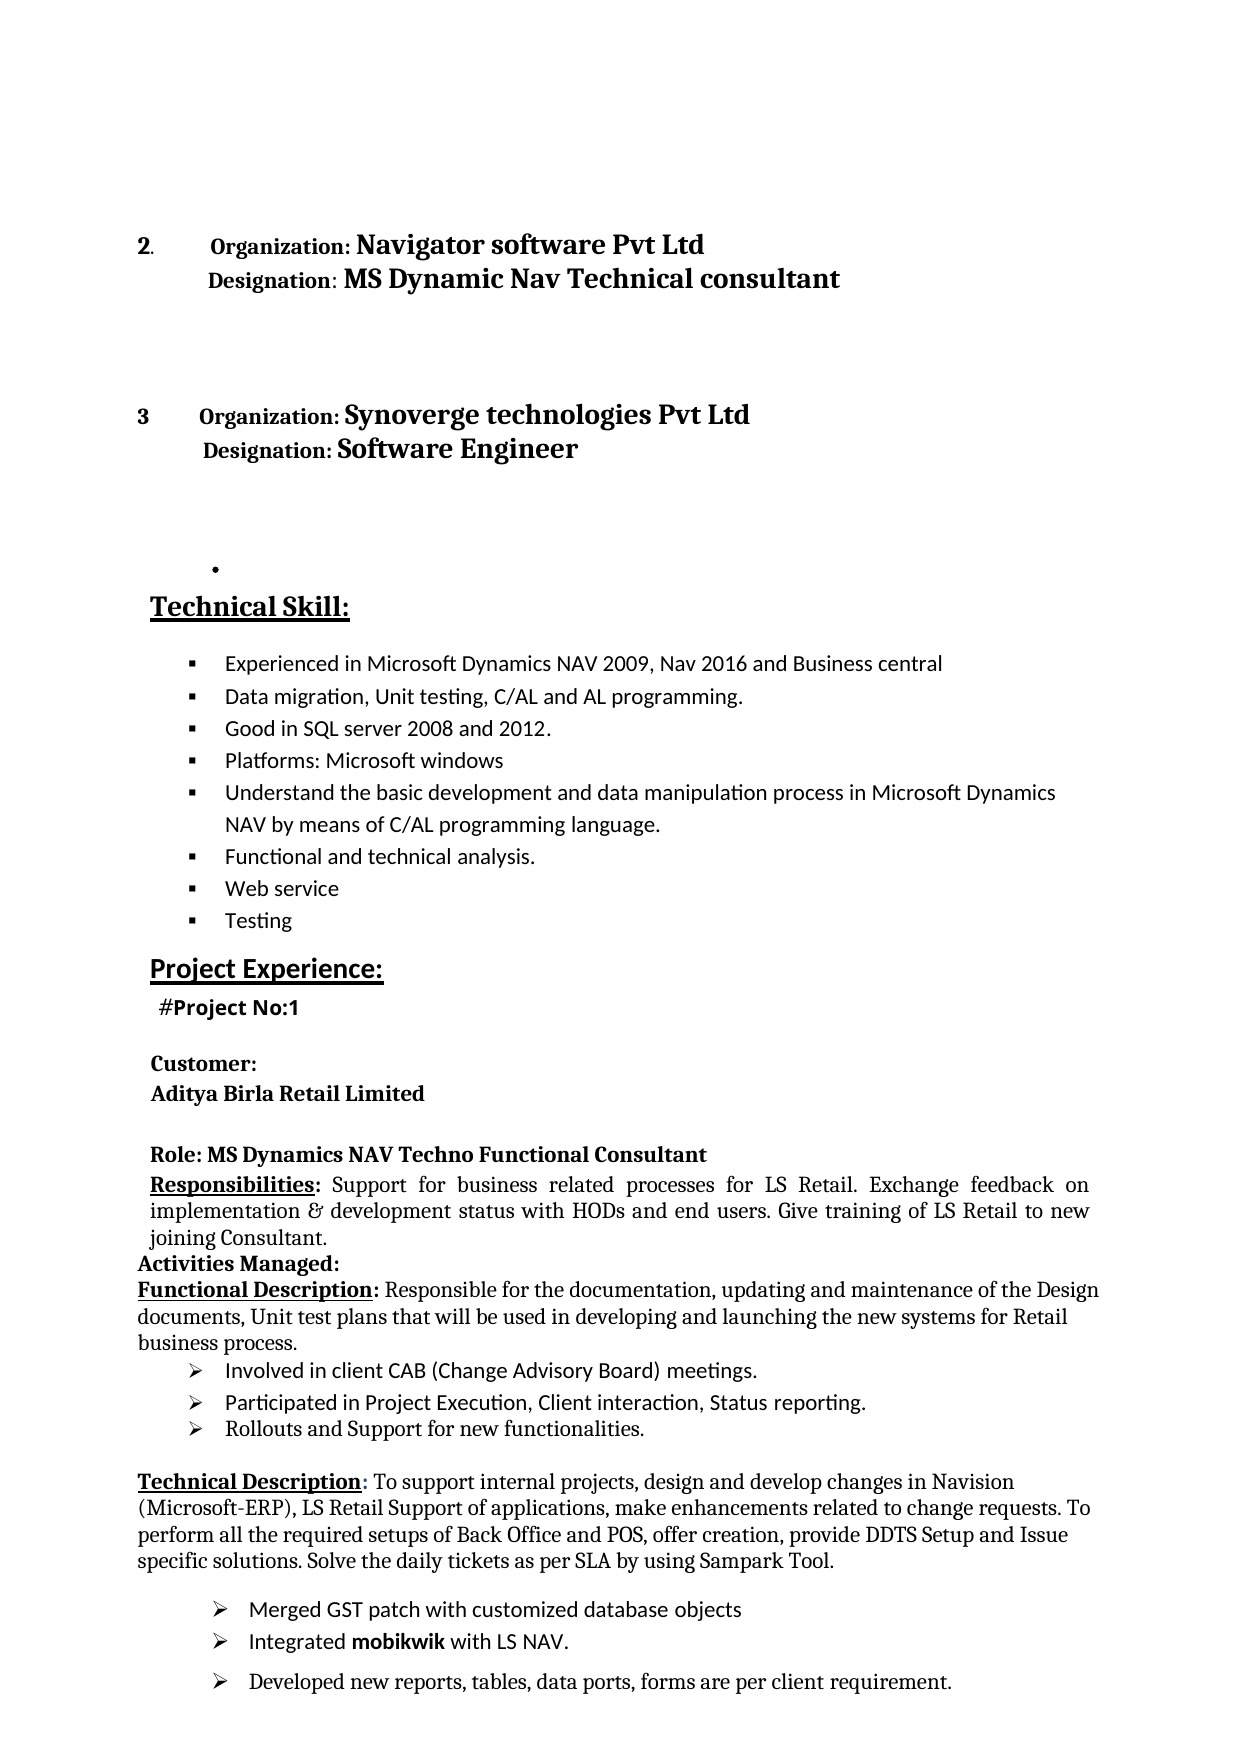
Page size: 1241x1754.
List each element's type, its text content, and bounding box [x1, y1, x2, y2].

list Web service [187, 874, 1113, 902]
text Functional Description: Responsible for the documentation, updating and maintenance of the Design documents, Unit test plans that will be used in developing and launching the new systems for Retail business process. [137, 1277, 1113, 1356]
list Rollouts and Support for new functionalities. [187, 1416, 1113, 1442]
list Experienced in Microsoft Dynamics NAV 2009, Nav 2016 and Business central [187, 649, 1113, 677]
text 3 Organization: Synoverge technologies Pvt Ltd [137, 398, 1113, 431]
subtitle Technical Skill: [150, 590, 1113, 624]
list Testing [187, 907, 1113, 935]
list Functional and technical analysis. [187, 842, 1113, 870]
text Customer: [151, 1051, 1113, 1077]
text Technical Description: To support internal projects, design and develop changes in Navision (Microsoft-ERP), LS Retail Support of applications, make enhancements related to change requests. To perform all the required setups of Back Office and POS, offer creation, provide DDTS Setup and Issue specific solutions. Solve the daily tickets as per SLA by using Sampark Tool. [137, 1469, 1113, 1574]
list Developed new reports, tables, data ports, forms are per client requirement. [211, 1669, 1113, 1695]
text Aditya Birla Retail Limited [151, 1081, 1113, 1107]
text 2. Organization: Navigator software Pvt Ltd [137, 228, 1113, 262]
text Designation: Software Engineer [137, 432, 1113, 465]
list Platforms: Microsoft windows [187, 746, 1113, 774]
list Merged GST patch with customized database objects [211, 1595, 1113, 1623]
text #Project No:1 [158, 991, 1113, 1022]
text Role: MS Dynamics NAV Techno Functional Consultant [150, 1142, 1113, 1168]
subtitle Project Experience: [150, 951, 1113, 986]
list Understand the basic development and data manipulation process in Microsoft Dynamics NAV by means of C/AL programming language. [187, 778, 1091, 838]
text Responsibilities: Support for business related processes for LS Retail. Exchange feedback on implementation & development status with HODs and end users. Give training of LS Retail to new joining Consultant. [150, 1172, 1091, 1251]
list Data migration, Unit testing, C/AL and AL programming. [187, 682, 1113, 710]
text Activities Managed: [137, 1251, 1113, 1277]
list Integrated mobikwik with LS NAV. [211, 1627, 1113, 1655]
text Designation: MS Dynamic Nav Technical consultant [137, 262, 1113, 296]
list Involved in client CAB (Change Advisory Board) meetings. [187, 1356, 1113, 1384]
list Good in SQL server 2008 and 2012. [187, 714, 1113, 742]
list Participated in Project Execution, Client interaction, Status reporting. [187, 1388, 1113, 1416]
